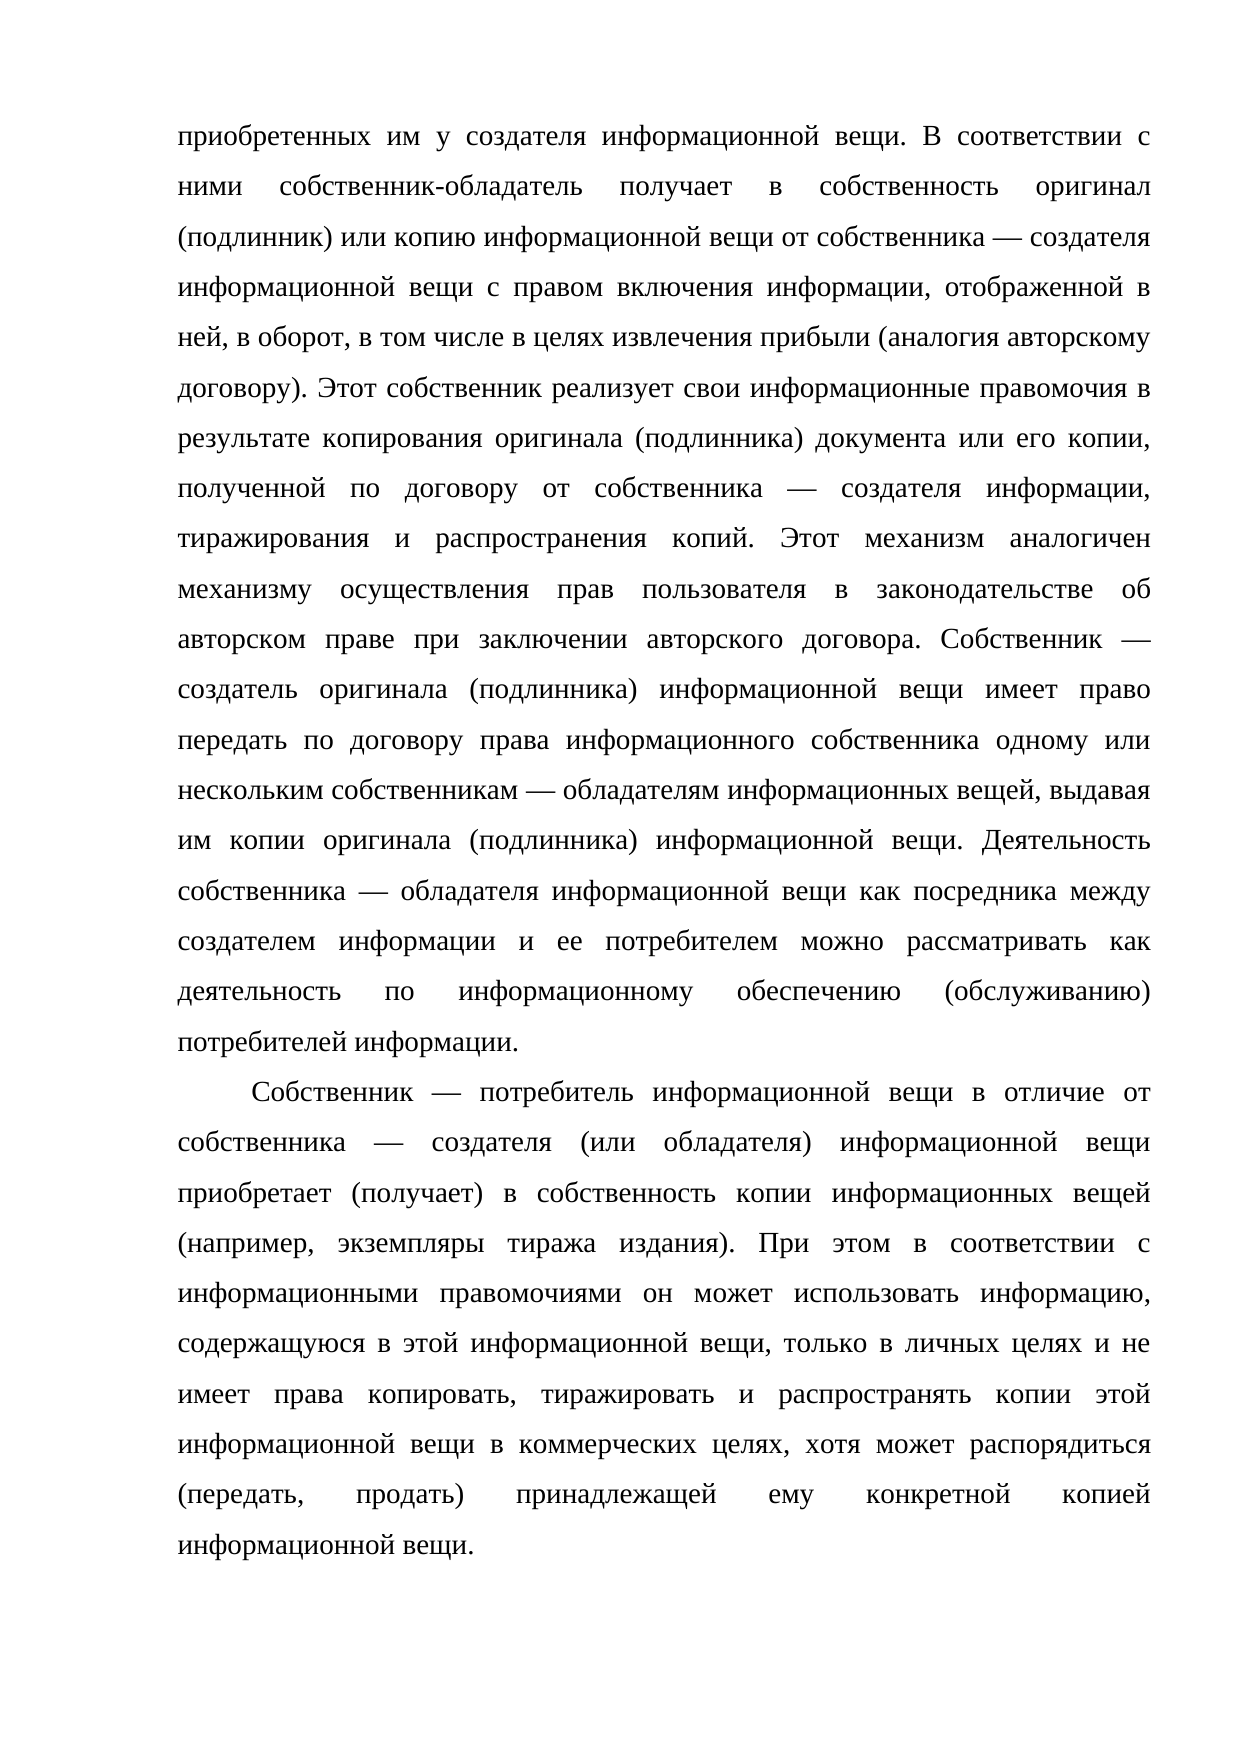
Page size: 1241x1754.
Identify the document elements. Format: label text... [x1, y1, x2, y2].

text Собственник — потребитель информационной вещи в отличие от собственника — создателя (или обладателя) информационной вещи приобретает (получает) в собственность копии информационных вещей (например, экземпляры тиража издания). При этом в соответствии с информационными правомочиями он может использовать информацию, содержащуюся в этой информационной вещи, только в личных целях и не имеет права копировать, тиражировать и распространять копии этой информационной вещи в коммерческих целях, хотя может распорядиться (передать, продать) принадлежащей ему конкретной копией информационной вещи. [177, 1074, 1152, 1560]
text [177, 118, 1152, 1057]
